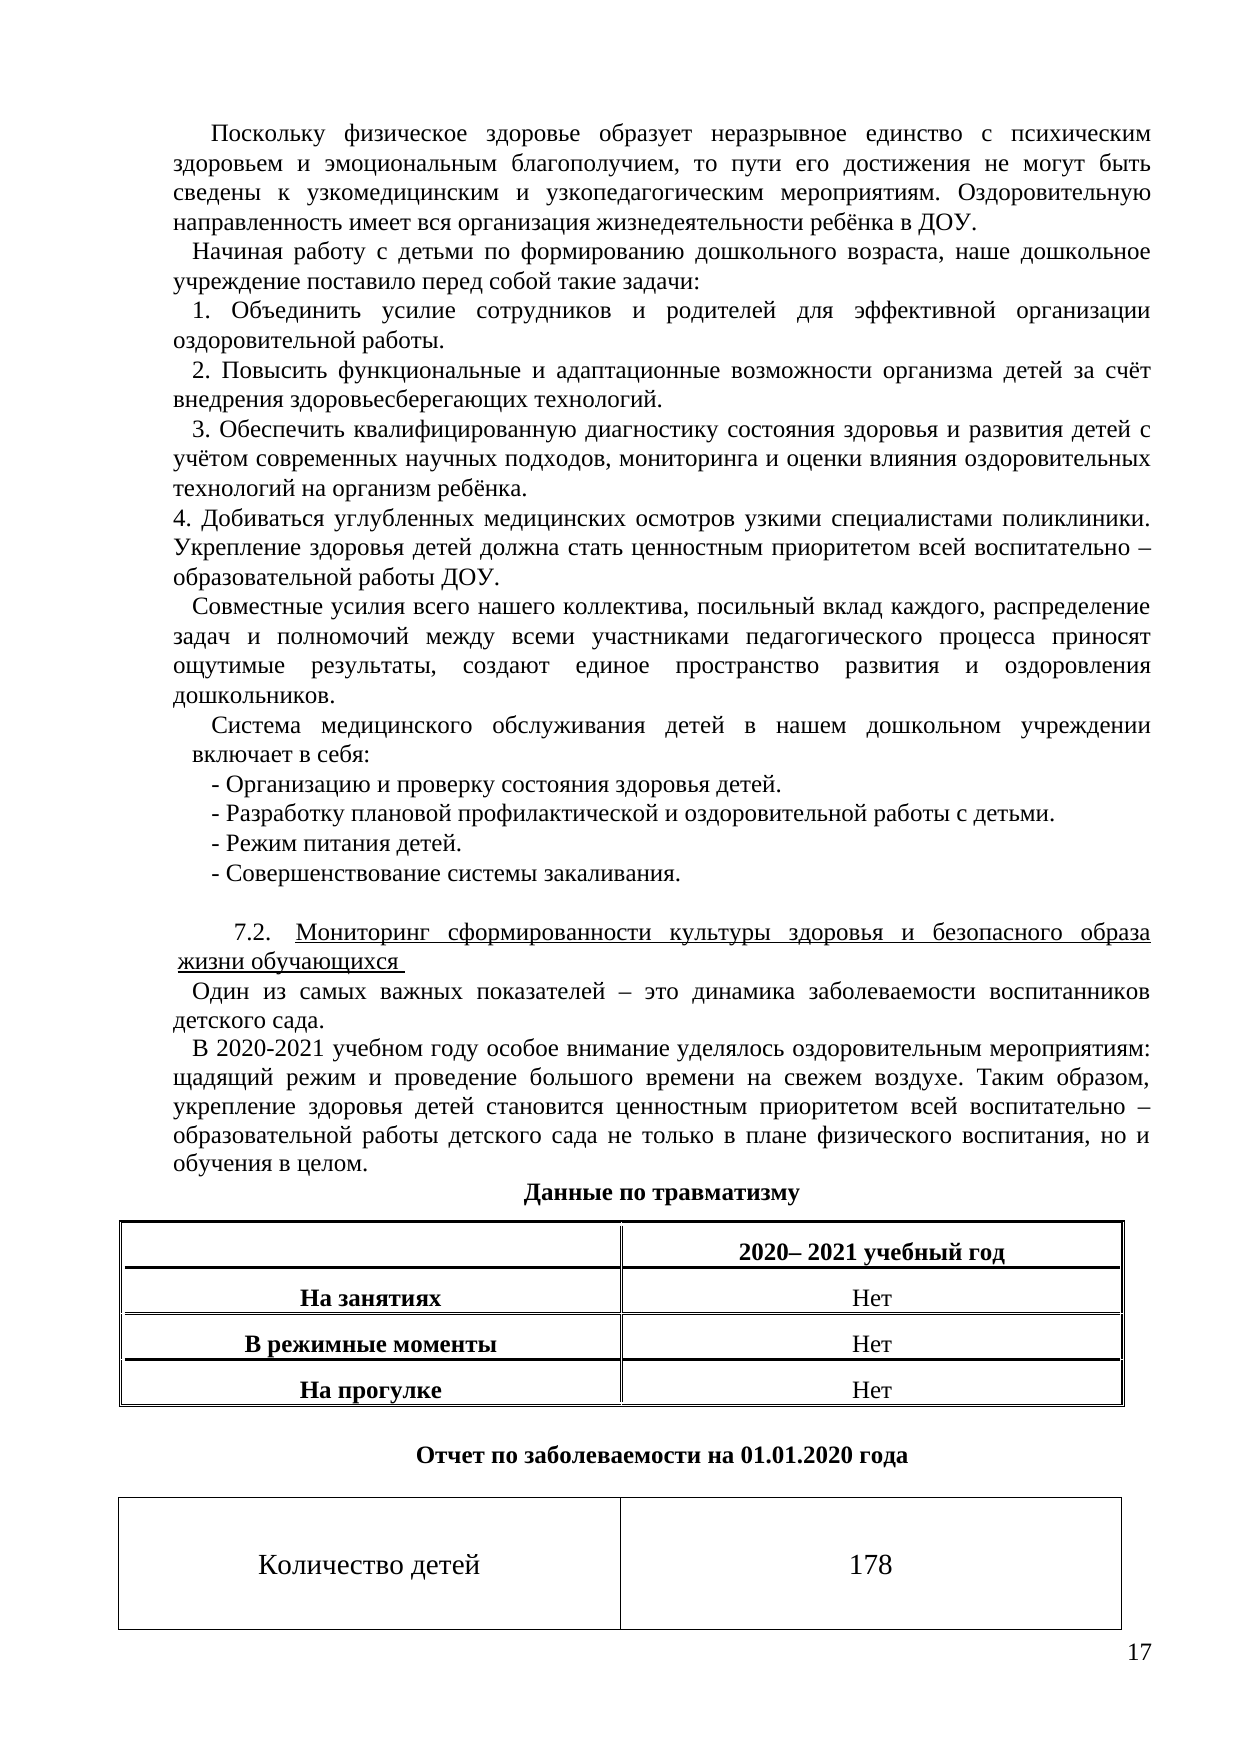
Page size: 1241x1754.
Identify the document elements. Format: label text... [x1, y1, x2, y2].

text - Организацию и проверку состояния здоровья детей. [192, 769, 1152, 798]
table_cell Нет [622, 1312, 1123, 1358]
text - Режим питания детей. [192, 828, 1152, 857]
table_cell Нет [622, 1358, 1123, 1404]
text Отчет по заболеваемости на 01.01.2020 года [173, 1441, 1151, 1469]
text Начиная работу с детьми по формированию дошкольного возраста, наше дошкольное учреждение поставило перед собой такие задачи: [173, 236, 1152, 295]
text 2. Повысить функциональные и адаптационные возможности организма детей за счёт внедрения здоровьесберегающих технологий. [173, 355, 1152, 413]
text В 2020-2021 учебном году особое внимание уделялось оздоровительным мероприятиям: щадящий режим и проведение большого времени на свежем воздухе. Таким образом, укрепление здоровья детей становится ценностным приоритетом всей воспитательно – образовательной работы детского сада не только в плане физического воспитания, но и обучения в целом. [173, 1033, 1151, 1177]
text - Разработку плановой профилактической и оздоровительной работы с детьми. [192, 798, 1152, 827]
table_cell В режимные моменты [120, 1312, 622, 1358]
text Данные по травматизму [173, 1177, 1151, 1206]
table_header 2020– 2021 учебный год [622, 1223, 1121, 1266]
text Система медицинского обслуживания детей в нашем дошкольном учреждении включает в себя: [192, 710, 1152, 768]
table_cell На занятиях [122, 1266, 620, 1312]
text 1. Объединить усилие сотрудников и родителей для эффективной организации оздоровительной работы. [173, 296, 1152, 354]
text Поскольку физическое здоровье образует неразрывное единство с психическим здоровьем и эмоциональным благополучием, то пути его достижения не могут быть сведены к узкомедицинским и узкопедагогическим мероприятиям. Оздоровительную направленность имеет вся организация жизнедеятельности ребёнка в ДОУ. [173, 118, 1152, 236]
table_header Количество детей [119, 1498, 620, 1629]
text - Совершенствование системы закаливания. [192, 858, 1152, 886]
table_header [122, 1223, 622, 1266]
table_header 178 [621, 1498, 1121, 1629]
text Один из самых важных показателей – это динамика заболеваемости воспитанников детского сада. [173, 976, 1151, 1033]
table_cell Нет [623, 1266, 1121, 1312]
text 4. Добиваться углубленных медицинских осмотров узкими специалистами поликлиники. Укрепление здоровья детей должна стать ценностным приоритетом всей воспитательно – образовательной работы ДОУ. [173, 503, 1152, 591]
list Мониторинг сформированности культуры здоровья и безопасного образа жизни обучающихся [177, 917, 1151, 975]
text 3. Обеспечить квалифицированную диагностику состояния здоровья и развития детей с учётом современных научных подходов, мониторинга и оценки влияния оздоровительных технологий на организм ребёнка. [173, 414, 1152, 502]
text Совместные усилия всего нашего коллектива, посильный вклад каждого, распределение задач и полномочий между всеми участниками педагогического процесса приносят ощутимые результаты, создают единое пространство развития и оздоровления дошкольников. [173, 591, 1152, 709]
table_cell На прогулке [120, 1358, 622, 1404]
